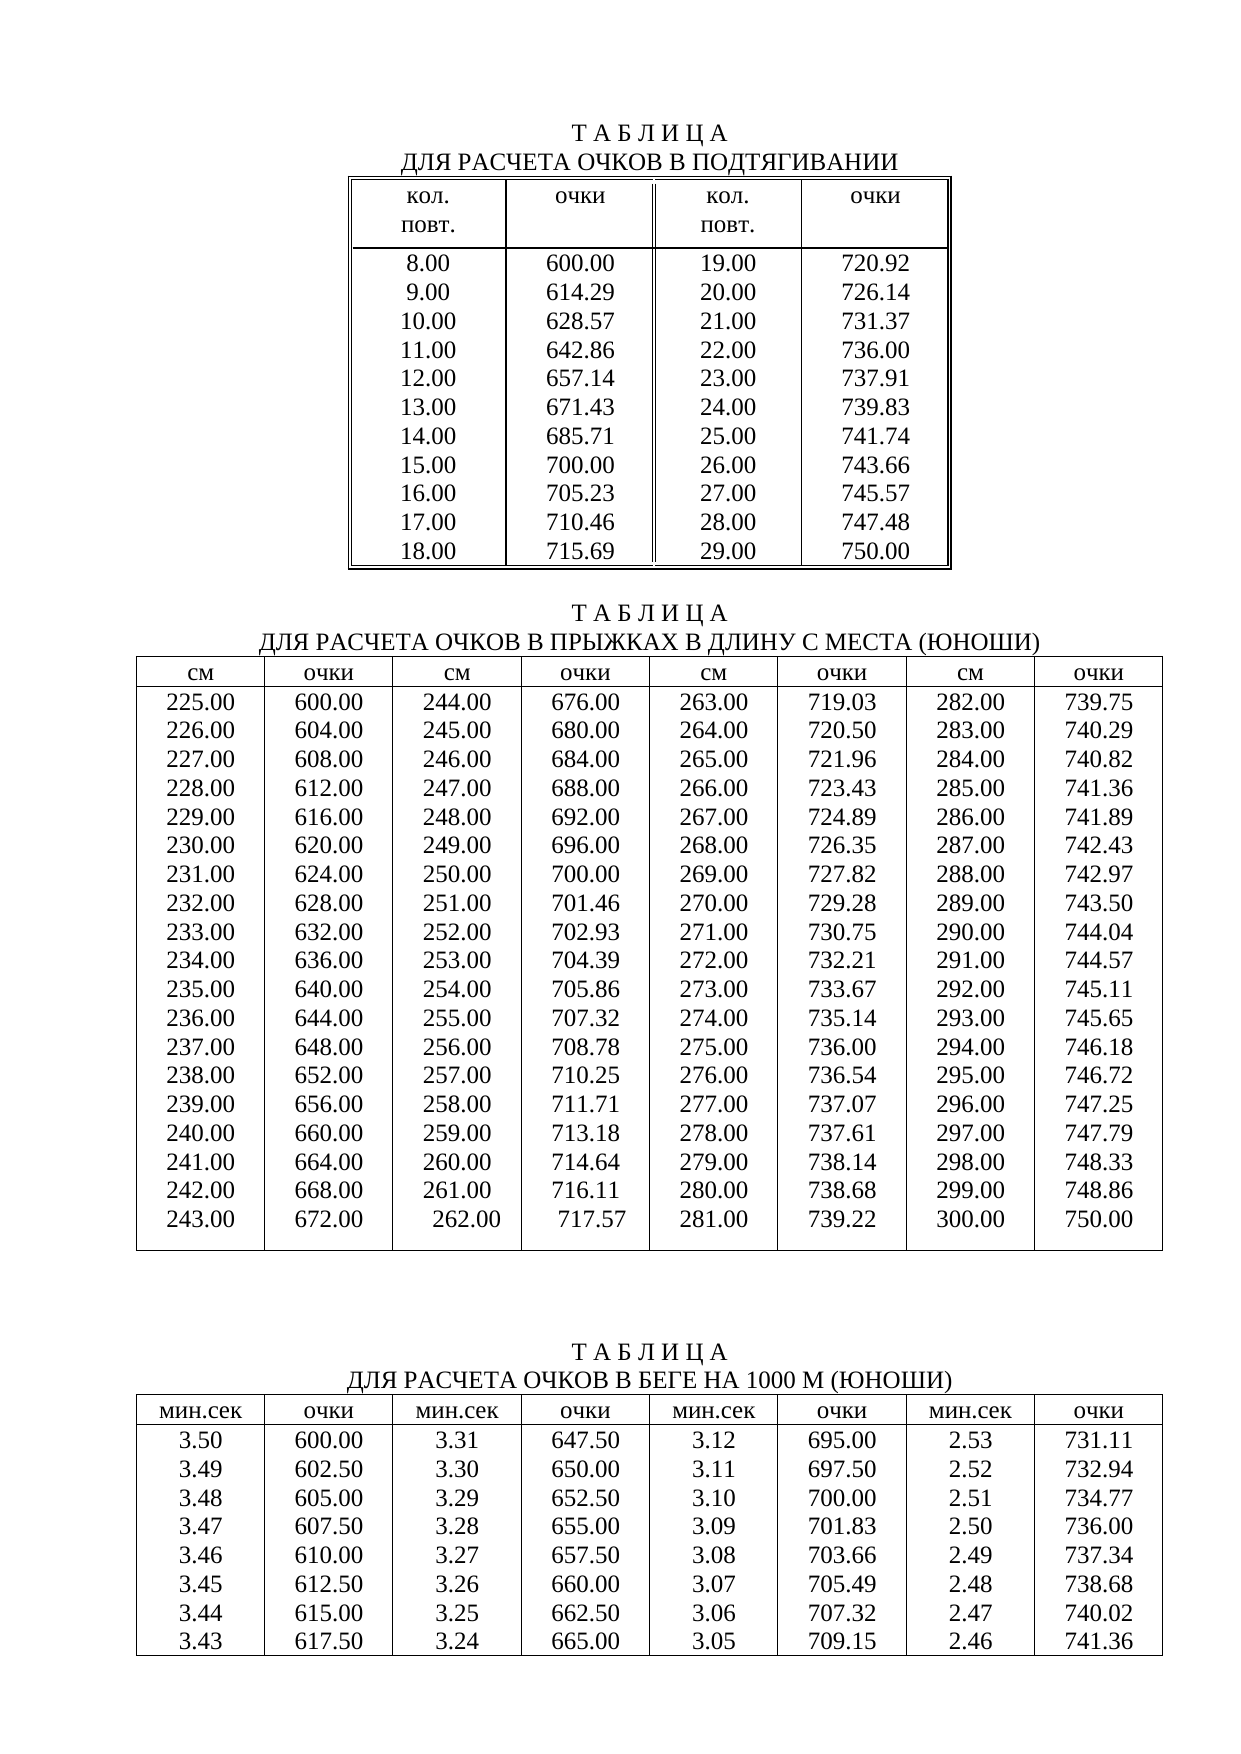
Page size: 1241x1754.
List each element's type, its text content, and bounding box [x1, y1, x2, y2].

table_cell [522, 1425, 649, 1655]
table_header очки [778, 1395, 906, 1424]
table_header очки [1035, 657, 1162, 686]
table_header мин.сек [393, 1395, 521, 1424]
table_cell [393, 1425, 521, 1655]
table_header см [137, 657, 264, 686]
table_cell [778, 1425, 906, 1655]
text Т А Б Л И Ц А [177, 598, 1122, 627]
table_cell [907, 1425, 1034, 1655]
table_cell 739.75 740.29 740.82 741.36 741.89 742.43 742.97 743.50 744.04 744.57 745.11 745.65 746.18 746.72 747.25 747.79 748.33 748.86 750.00 [1035, 687, 1162, 1249]
table_cell 600.00 604.00 608.00 612.00 616.00 620.00 624.00 628.00 632.00 636.00 640.00 644.00 648.00 652.00 656.00 660.00 664.00 668.00 672.00 [265, 687, 392, 1249]
table_header кол. повт. [654, 180, 801, 247]
table_header очки [802, 180, 947, 247]
table_cell 19.00 20.00 21.00 22.00 23.00 24.00 25.00 26.00 27.00 28.00 29.00 [654, 249, 801, 565]
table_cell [1035, 1425, 1162, 1655]
table_cell 719.03 720.50 721.96 723.43 724.89 726.35 727.82 729.28 730.75 732.21 733.67 735.14 736.00 736.54 737.07 737.61 738.14 738.68 739.22 [778, 687, 906, 1249]
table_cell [650, 1425, 777, 1655]
table_cell 282.00 283.00 284.00 285.00 286.00 287.00 288.00 289.00 290.00 291.00 292.00 293.00 294.00 295.00 296.00 297.00 298.00 299.00 300.00 [907, 687, 1034, 1249]
table_cell 244.00 245.00 246.00 247.00 248.00 249.00 250.00 251.00 252.00 253.00 254.00 255.00 256.00 257.00 258.00 259.00 260.00 261.00 262.00 [393, 687, 521, 1249]
table_header очки [778, 657, 906, 686]
text ДЛЯ РАСЧЕТА ОЧКОВ В ПРЫЖКАХ В ДЛИНУ С МЕСТА (ЮНОШИ) [177, 627, 1122, 656]
table_header кол. повт. [352, 180, 505, 247]
table_header очки [1035, 1395, 1162, 1424]
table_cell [265, 1425, 392, 1655]
table_cell 720.92 726.14 731.37 736.00 737.91 739.83 741.74 743.66 745.57 747.48 750.00 [802, 249, 947, 565]
table_header см [393, 657, 521, 686]
text Т А Б Л И Ц А [177, 118, 1122, 147]
text ДЛЯ РАСЧЕТА ОЧКОВ В БЕГЕ НА (ЮНОШИ) [177, 1366, 1122, 1394]
text ДЛЯ РАСЧЕТА ОЧКОВ В ПОДТЯГИВАНИИ [177, 147, 1122, 176]
text Т А Б Л И Ц А [177, 1337, 1122, 1366]
table_header см [907, 657, 1034, 686]
table_cell 263.00 264.00 265.00 266.00 267.00 268.00 269.00 270.00 271.00 272.00 273.00 274.00 275.00 276.00 277.00 278.00 279.00 280.00 281.00 [650, 687, 777, 1249]
table_header см [650, 657, 777, 686]
table_cell 225.00 226.00 227.00 228.00 229.00 230.00 231.00 232.00 233.00 234.00 235.00 236.00 237.00 238.00 239.00 240.00 241.00 242.00 243.00 [137, 687, 264, 1249]
table_header мин.сек [907, 1395, 1034, 1424]
table_header очки [265, 657, 392, 686]
table_cell 600.00 614.29 628.57 642.86 657.14 671.43 685.71 700.00 705.23 710.46 715.69 [507, 249, 654, 565]
table_header очки [522, 1395, 649, 1424]
table_cell 8.00 9.00 10.00 11.00 12.00 13.00 14.00 15.00 16.00 17.00 18.00 [352, 248, 505, 565]
table_cell 676.00 680.00 684.00 688.00 692.00 696.00 700.00 701.46 702.93 704.39 705.86 707.32 708.78 710.25 711.71 713.18 714.64 716.11 717.57 [522, 687, 649, 1249]
table_header очки [506, 177, 654, 247]
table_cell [137, 1425, 264, 1655]
table_header очки [522, 657, 649, 686]
table_header очки [265, 1395, 392, 1424]
table_header мин.сек [137, 1395, 264, 1424]
table_header мин.сек [650, 1395, 777, 1424]
